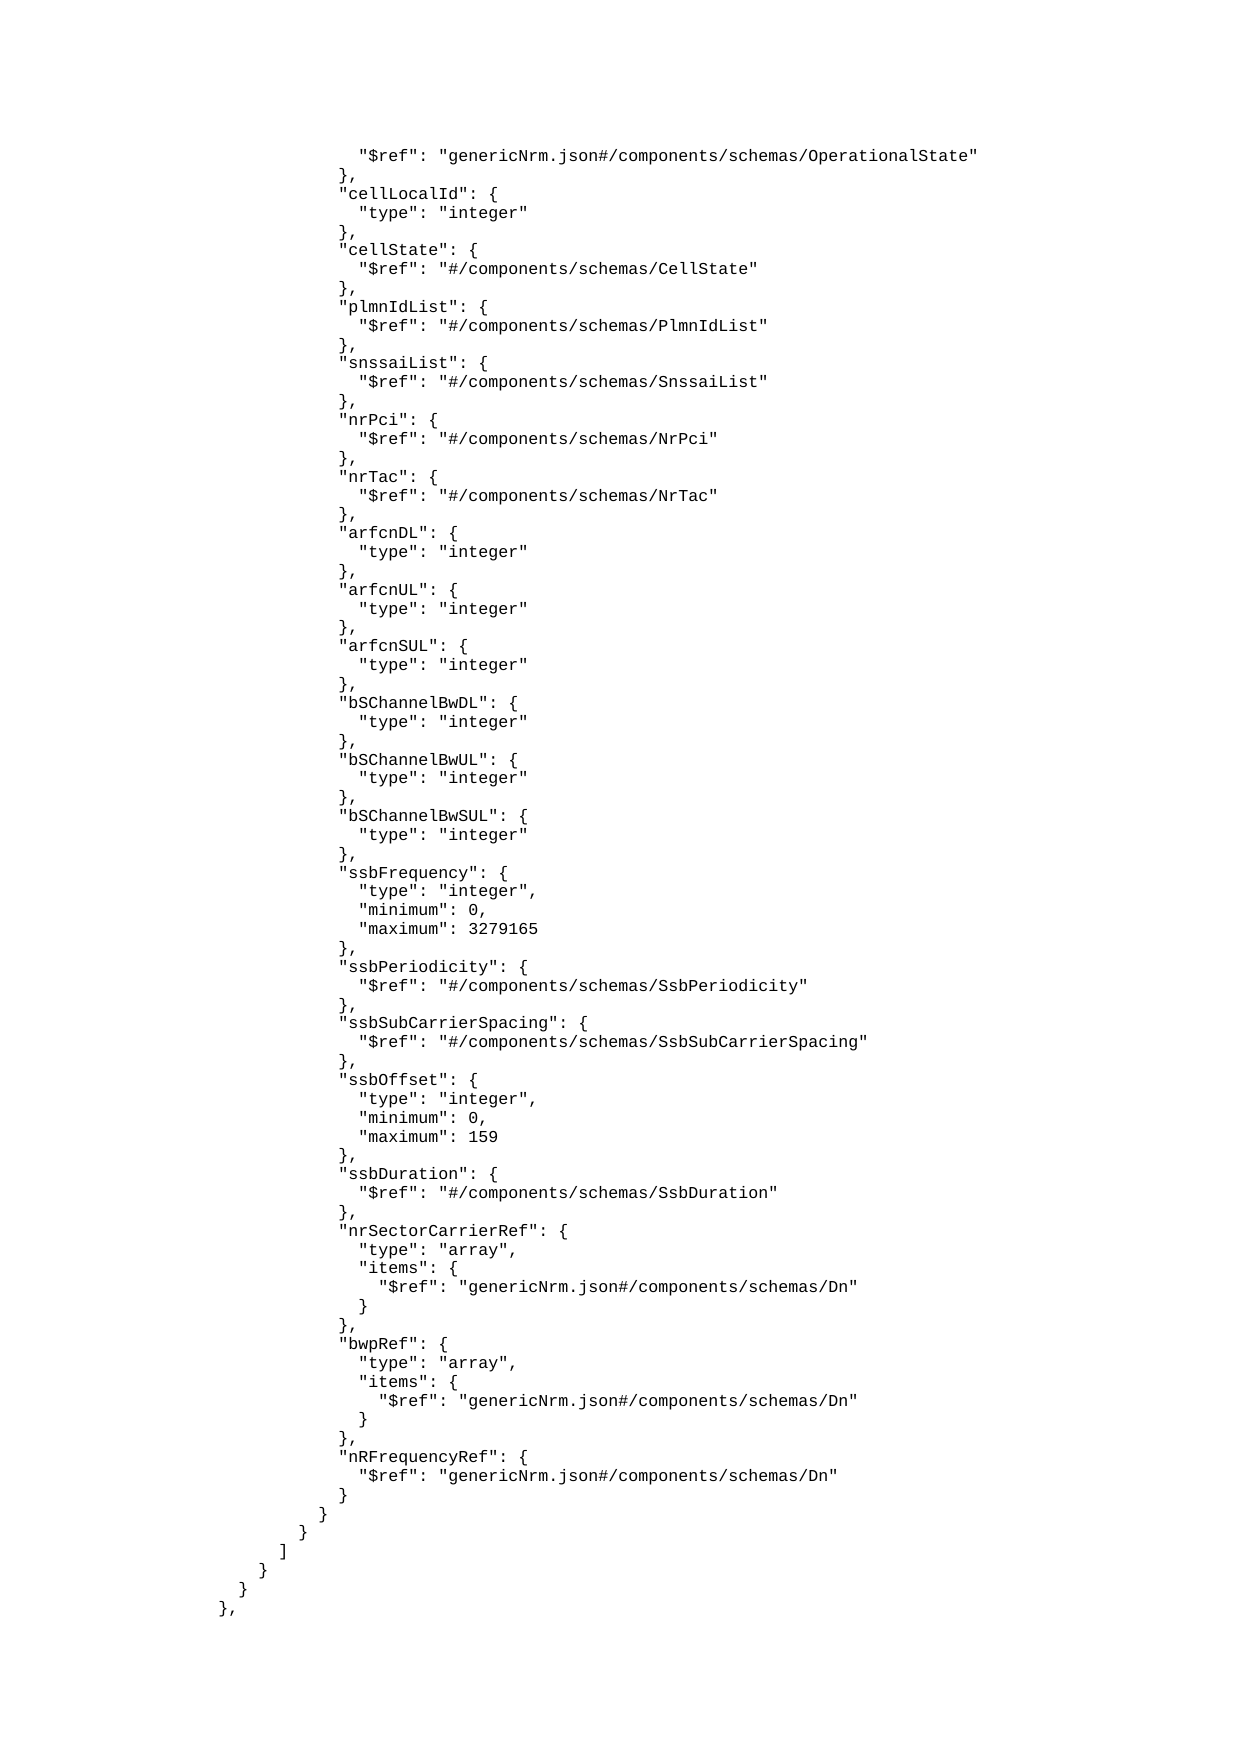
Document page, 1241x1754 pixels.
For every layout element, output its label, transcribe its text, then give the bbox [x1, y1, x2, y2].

text }, [118, 996, 1122, 1015]
text "$ref": "genericNrm.json#/components/schemas/Dn" [118, 1279, 1122, 1298]
text }, [118, 223, 1122, 242]
text } [118, 1486, 1122, 1505]
text "type": "array", [118, 1354, 1122, 1373]
text }, [118, 789, 1122, 808]
text "arfcnSUL": { [118, 638, 1122, 657]
text }, [118, 336, 1122, 355]
text "maximum": 3279165 [118, 921, 1122, 939]
text "$ref": "genericNrm.json#/components/schemas/Dn" [118, 1467, 1122, 1486]
text }, [118, 1147, 1122, 1166]
text }, [118, 1203, 1122, 1222]
text "type": "integer" [118, 657, 1122, 676]
text "type": "integer" [118, 826, 1122, 845]
text "$ref": "#/components/schemas/SsbDuration" [118, 1185, 1122, 1203]
text "type": "integer", [118, 1090, 1122, 1109]
text "ssbSubCarrierSpacing": { [118, 1015, 1122, 1034]
text "cellLocalId": { [118, 185, 1122, 204]
text }, [118, 167, 1122, 185]
text } [118, 1298, 1122, 1317]
text }, [118, 676, 1122, 694]
text "bwpRef": { [118, 1336, 1122, 1354]
text "ssbFrequency": { [118, 864, 1122, 883]
text "ssbDuration": { [118, 1166, 1122, 1185]
text "$ref": "genericNrm.json#/components/schemas/OperationalState" [118, 148, 1122, 167]
text }, [118, 619, 1122, 638]
text "type": "integer" [118, 770, 1122, 789]
text "$ref": "#/components/schemas/SsbSubCarrierSpacing" [118, 1034, 1122, 1053]
text "bSChannelBwUL": { [118, 751, 1122, 770]
text "ssbOffset": { [118, 1072, 1122, 1090]
text "nrSectorCarrierRef": { [118, 1222, 1122, 1241]
text "nrTac": { [118, 468, 1122, 487]
text }, [118, 845, 1122, 864]
text }, [118, 280, 1122, 298]
text "$ref": "#/components/schemas/NrPci" [118, 431, 1122, 449]
text "type": "integer" [118, 204, 1122, 223]
text "arfcnUL": { [118, 581, 1122, 600]
text } [118, 1581, 1122, 1599]
text "minimum": 0, [118, 902, 1122, 921]
text "nrPci": { [118, 412, 1122, 431]
text "$ref": "#/components/schemas/SnssaiList" [118, 374, 1122, 393]
text }, [118, 939, 1122, 958]
text "cellState": { [118, 242, 1122, 261]
text "items": { [118, 1373, 1122, 1392]
text } [118, 1411, 1122, 1430]
text } [118, 1562, 1122, 1581]
text "minimum": 0, [118, 1109, 1122, 1128]
text }, [118, 732, 1122, 751]
text }, [118, 562, 1122, 581]
text "type": "array", [118, 1241, 1122, 1260]
text }, [118, 1317, 1122, 1336]
text "type": "integer" [118, 713, 1122, 732]
text "ssbPeriodicity": { [118, 958, 1122, 977]
text "type": "integer" [118, 600, 1122, 619]
text "snssaiList": { [118, 355, 1122, 374]
text "$ref": "genericNrm.json#/components/schemas/Dn" [118, 1392, 1122, 1411]
text "maximum": 159 [118, 1128, 1122, 1147]
text ] [118, 1543, 1122, 1562]
text "$ref": "#/components/schemas/NrTac" [118, 487, 1122, 506]
text "$ref": "#/components/schemas/SsbPeriodicity" [118, 977, 1122, 996]
text "type": "integer", [118, 883, 1122, 902]
text "bSChannelBwDL": { [118, 694, 1122, 713]
text }, [118, 1430, 1122, 1449]
text "type": "integer" [118, 544, 1122, 562]
text "$ref": "#/components/schemas/CellState" [118, 261, 1122, 280]
text }, [118, 1599, 1122, 1618]
text "bSChannelBwSUL": { [118, 808, 1122, 826]
text }, [118, 393, 1122, 412]
text "$ref": "#/components/schemas/PlmnIdList" [118, 317, 1122, 336]
text }, [118, 506, 1122, 525]
text "arfcnDL": { [118, 525, 1122, 544]
text } [118, 1524, 1122, 1543]
text "plmnIdList": { [118, 298, 1122, 317]
text }, [118, 449, 1122, 468]
text }, [118, 1053, 1122, 1072]
text "items": { [118, 1260, 1122, 1279]
text "nRFrequencyRef": { [118, 1449, 1122, 1467]
text } [118, 1505, 1122, 1524]
